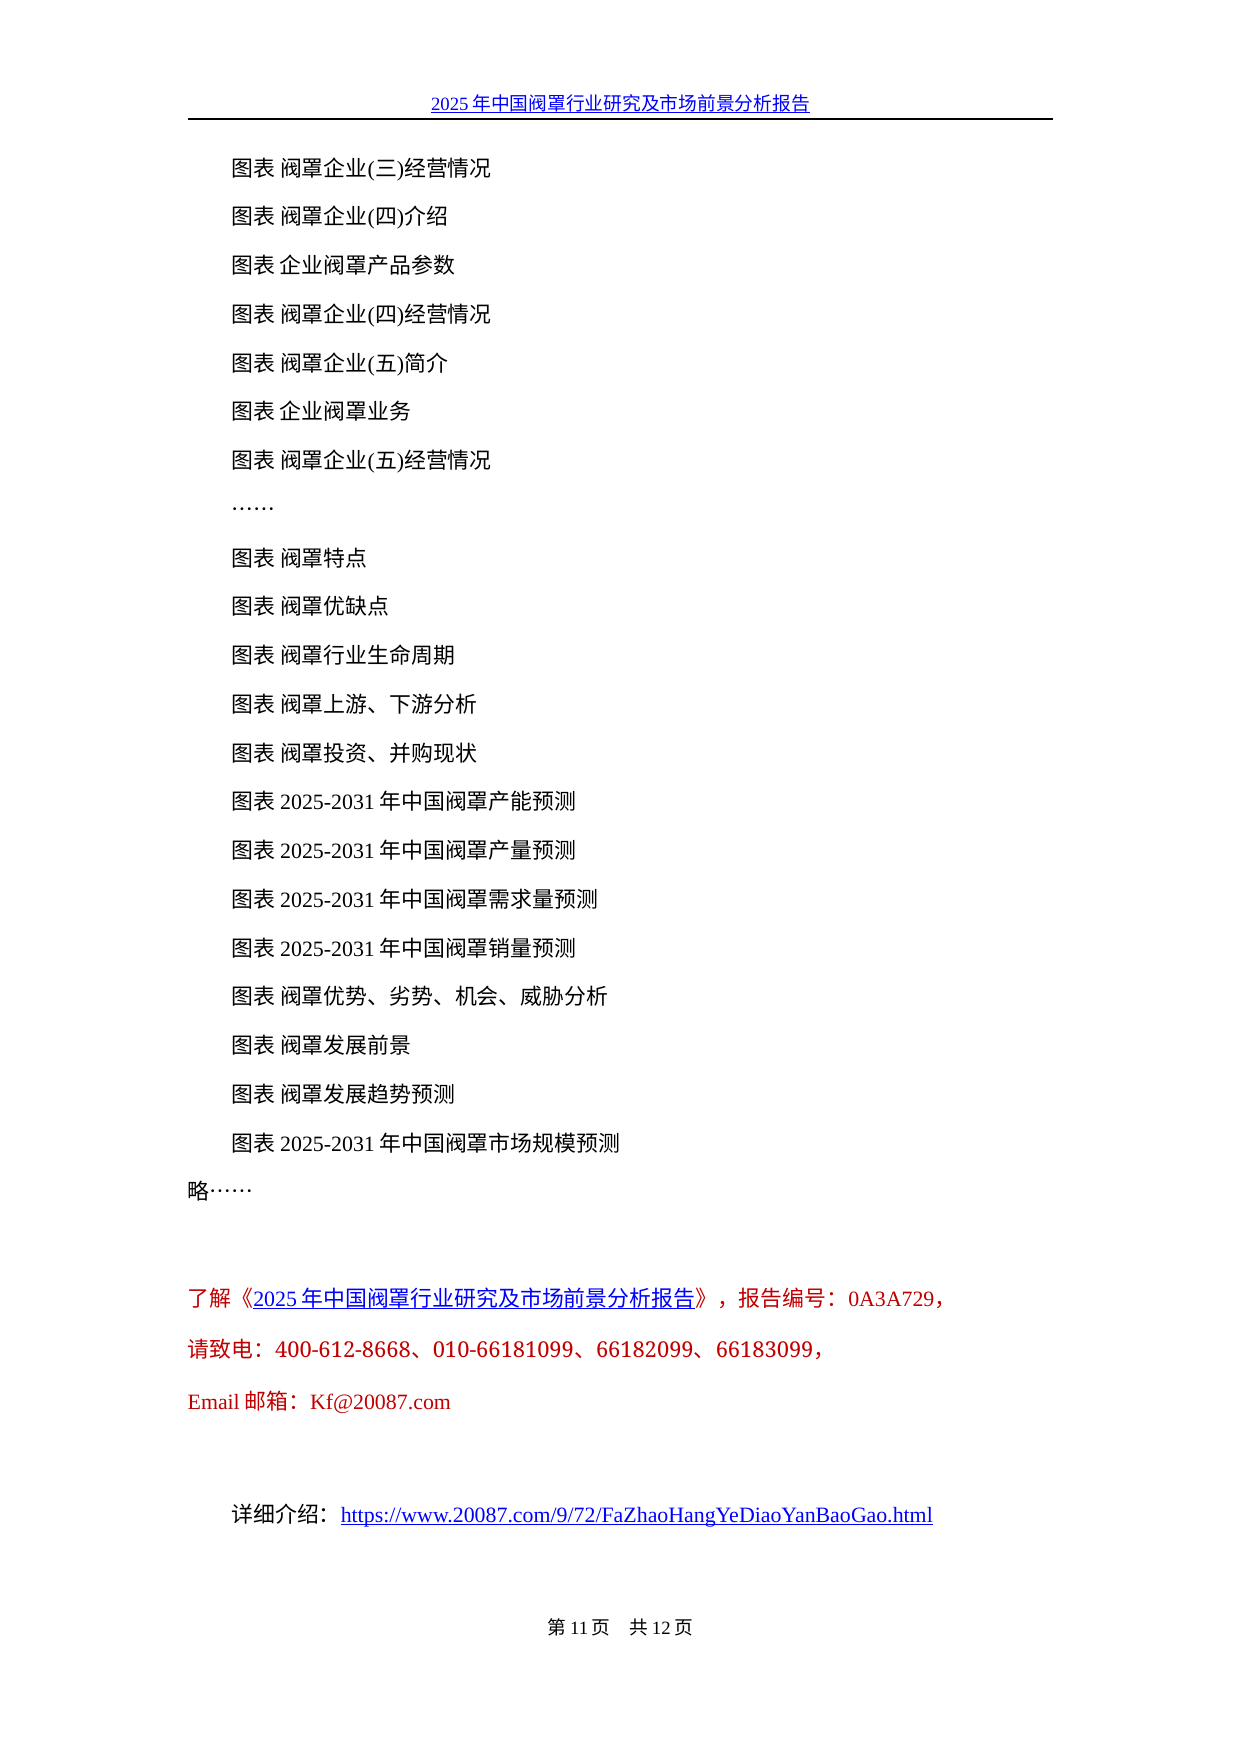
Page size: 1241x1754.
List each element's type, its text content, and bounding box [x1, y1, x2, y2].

text 了解《2025年中国阀罩行业研究及市场前景分析报告》，报告编号：0A3A729， [187, 1280, 1053, 1313]
text Email邮箱：Kf@20087.com [187, 1383, 1053, 1416]
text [187, 150, 1053, 1206]
text 请致电：400-612-8668、010-66181099、66182099、66183099， [187, 1332, 1053, 1364]
text 详细介绍：https://www.20087.com/9/72/FaZhaoHangYeDiaoYanBaoGao.html [187, 1496, 1053, 1529]
